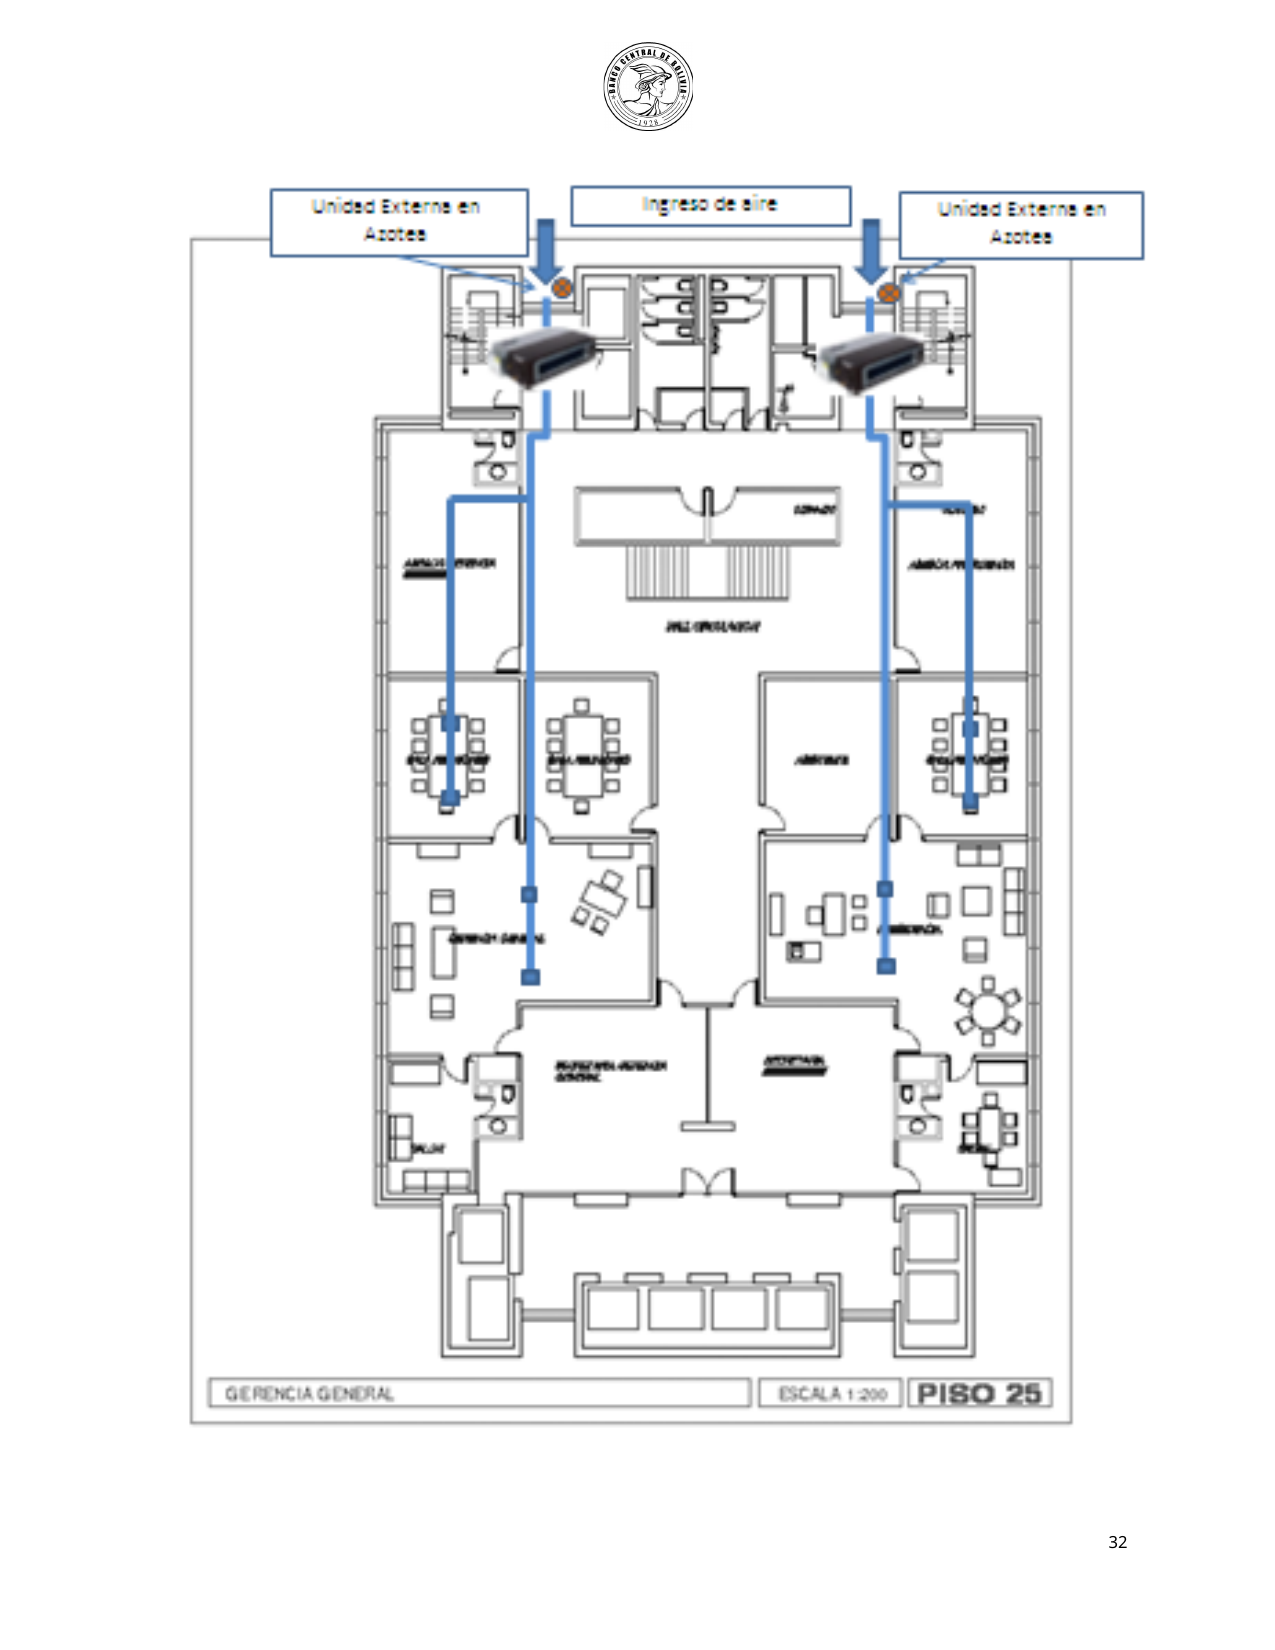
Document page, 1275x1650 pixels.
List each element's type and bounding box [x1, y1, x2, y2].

picture [177, 170, 1170, 1494]
picture [603, 42, 693, 131]
